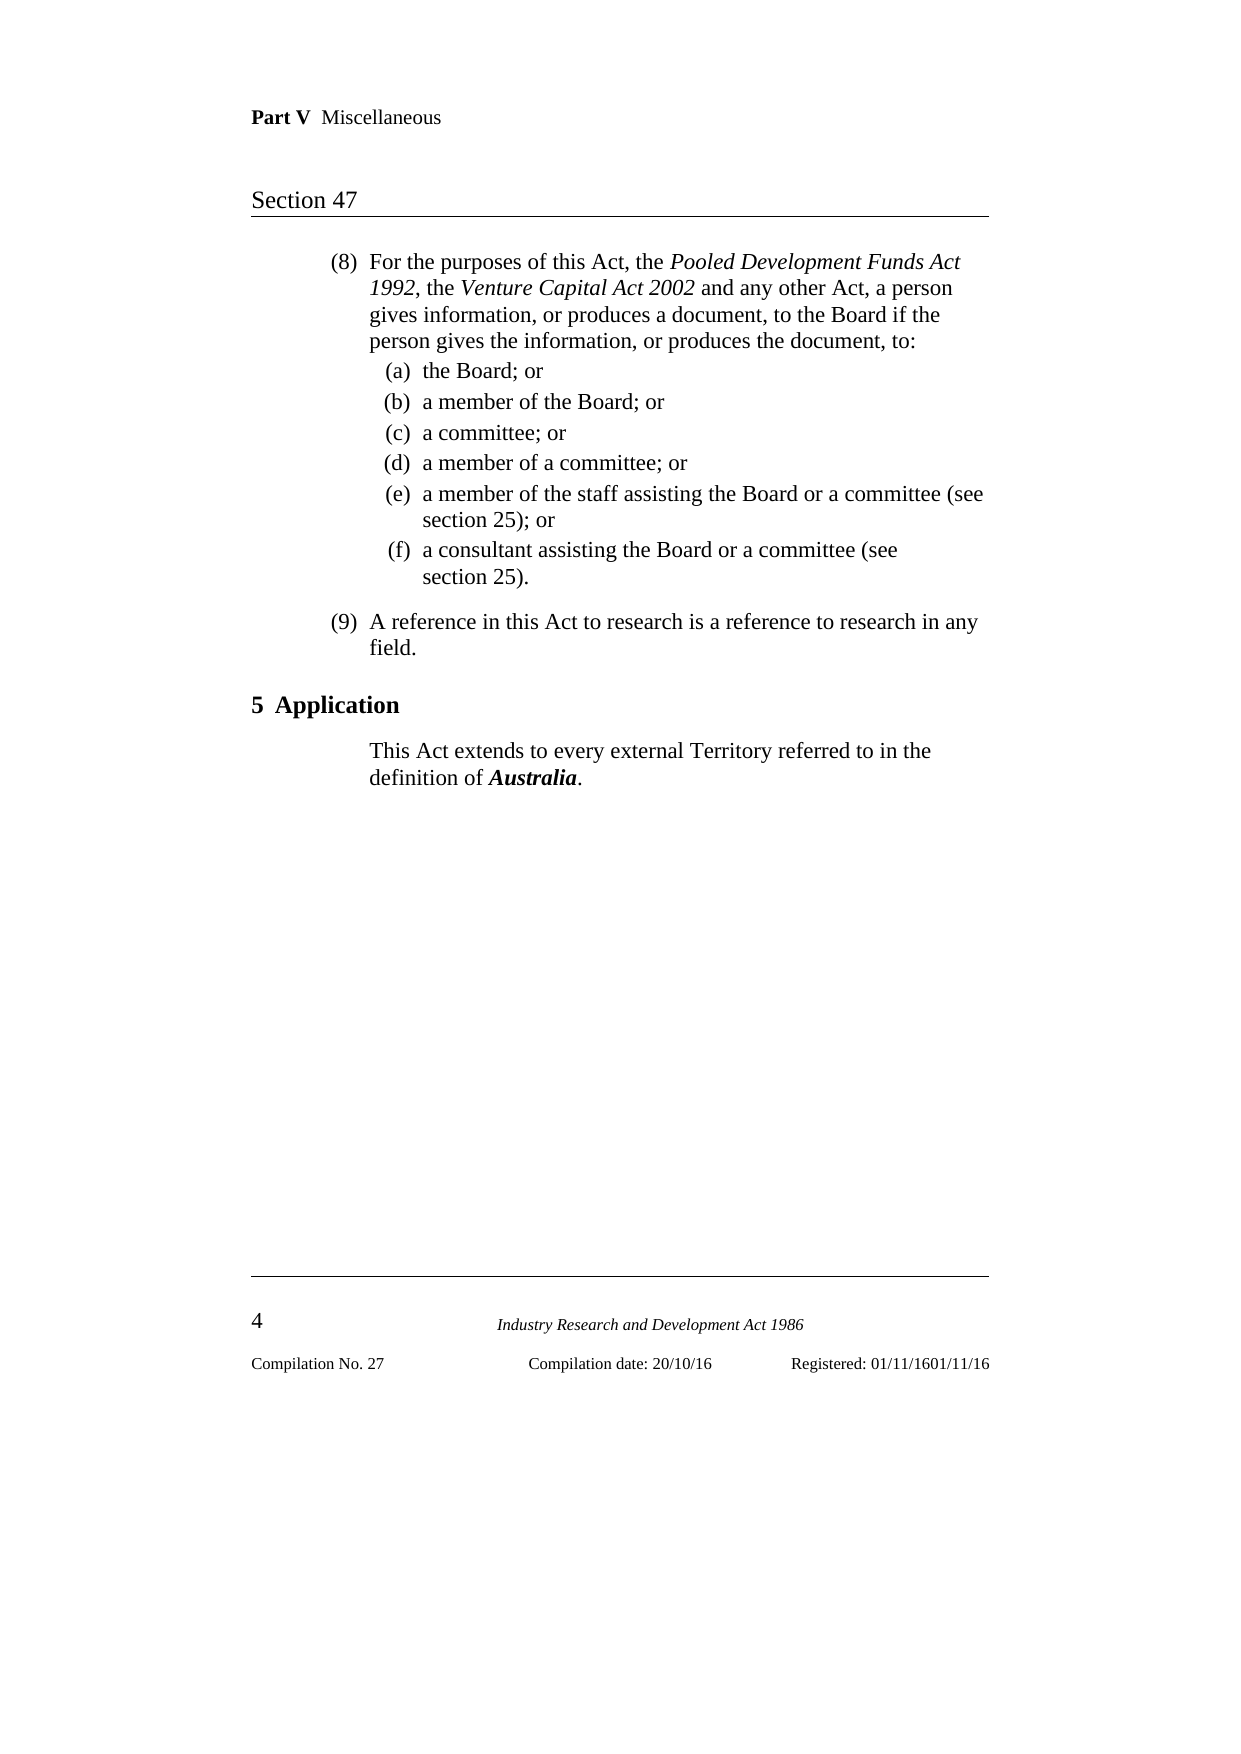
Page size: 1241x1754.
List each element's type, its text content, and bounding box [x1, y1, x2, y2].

text (b) a member of the Board; or [251, 388, 989, 414]
text 5 Application [251, 690, 989, 719]
text (a) the Board; or [251, 358, 989, 384]
text (d) a member of a committee; or [251, 449, 989, 476]
text (9) A reference in this Act to research is a reference to research in any field. [251, 608, 989, 661]
text (c) a committee; or [251, 419, 989, 445]
text (f) a consultant assisting the Board or a committee (see section 25). [251, 537, 989, 589]
text This Act extends to every external Territory referred to in the definition of Australia. [251, 737, 989, 790]
text (e) a member of the staff assisting the Board or a committee (see section 25); or [251, 480, 989, 532]
text (8) For the purposes of this Act, the Pooled Development Funds Act 1992, the Venture Capital Act 2002 and any other Act, a person gives information, or produces a document, to the Board if the person gives the information, or produces the document, to: [251, 248, 989, 353]
